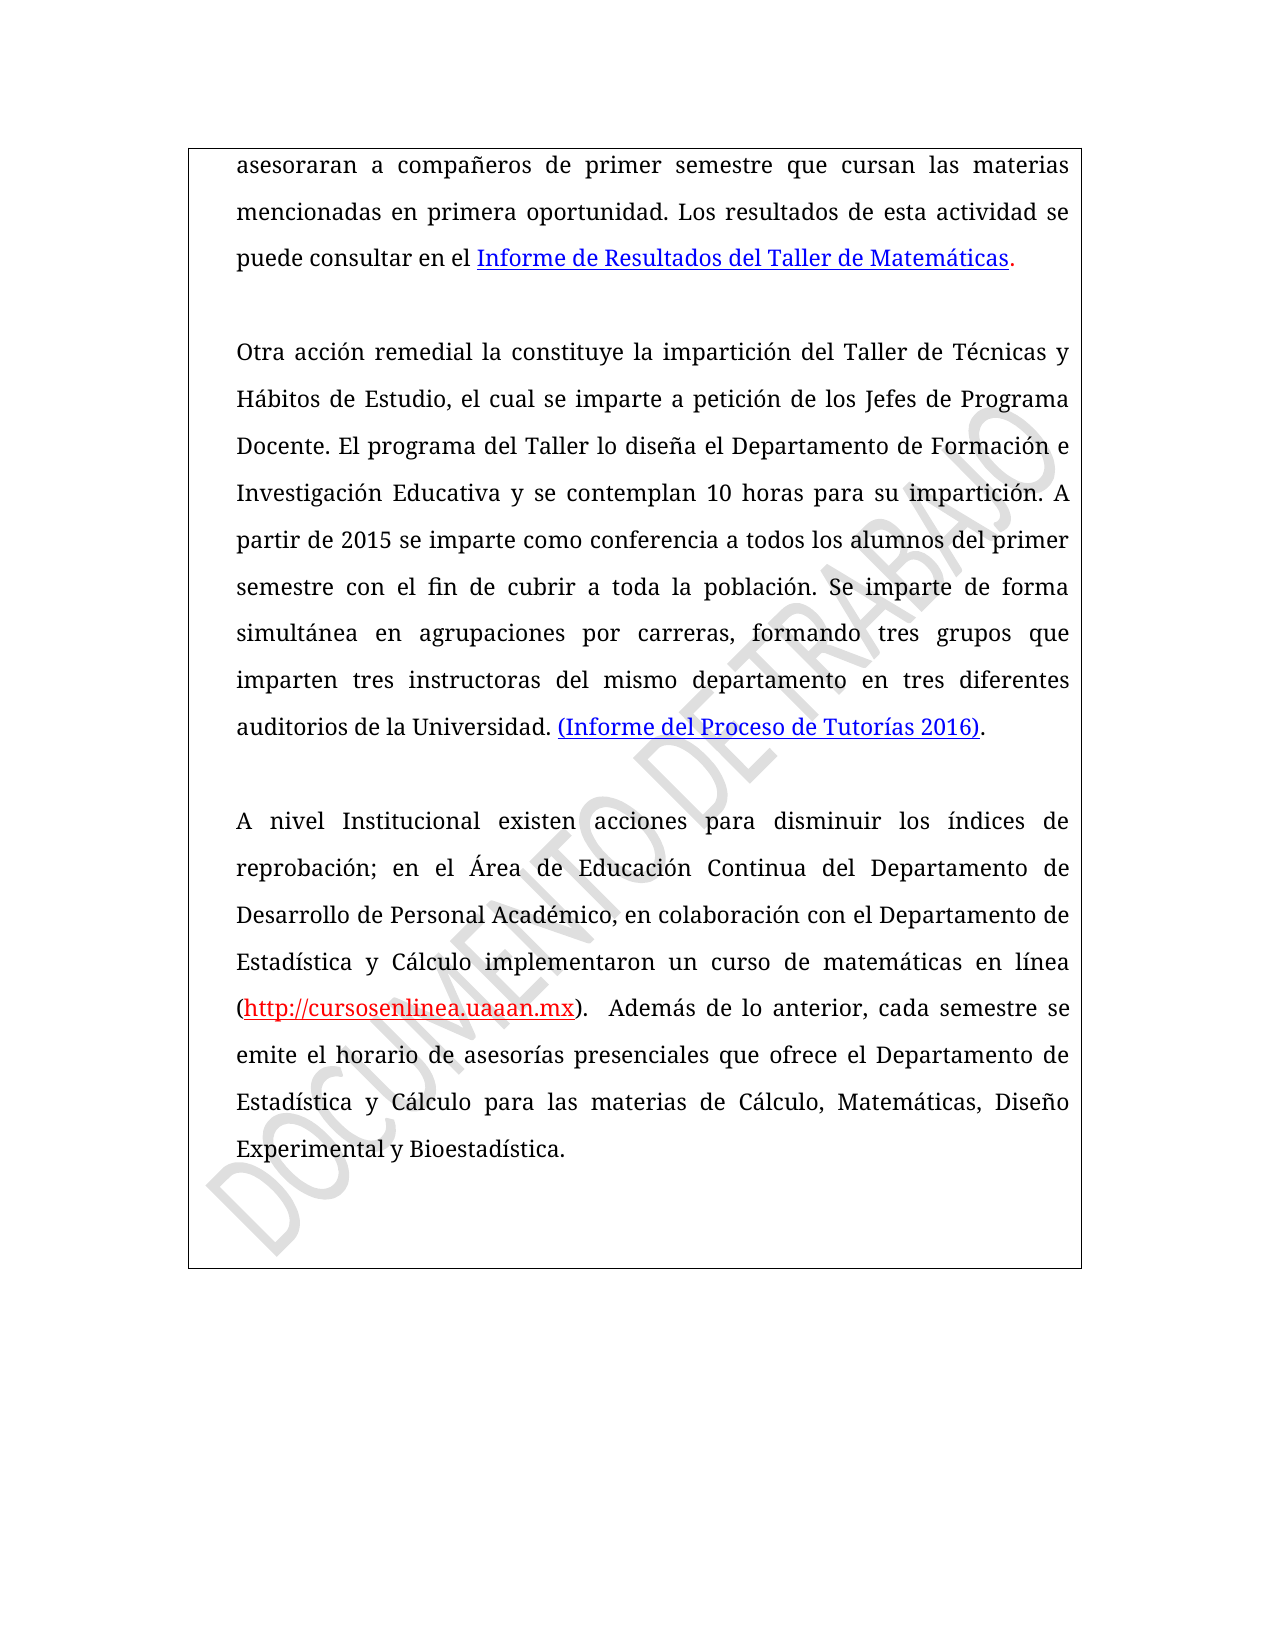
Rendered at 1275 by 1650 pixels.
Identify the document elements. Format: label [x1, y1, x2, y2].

table_cell [189, 149, 1081, 1268]
